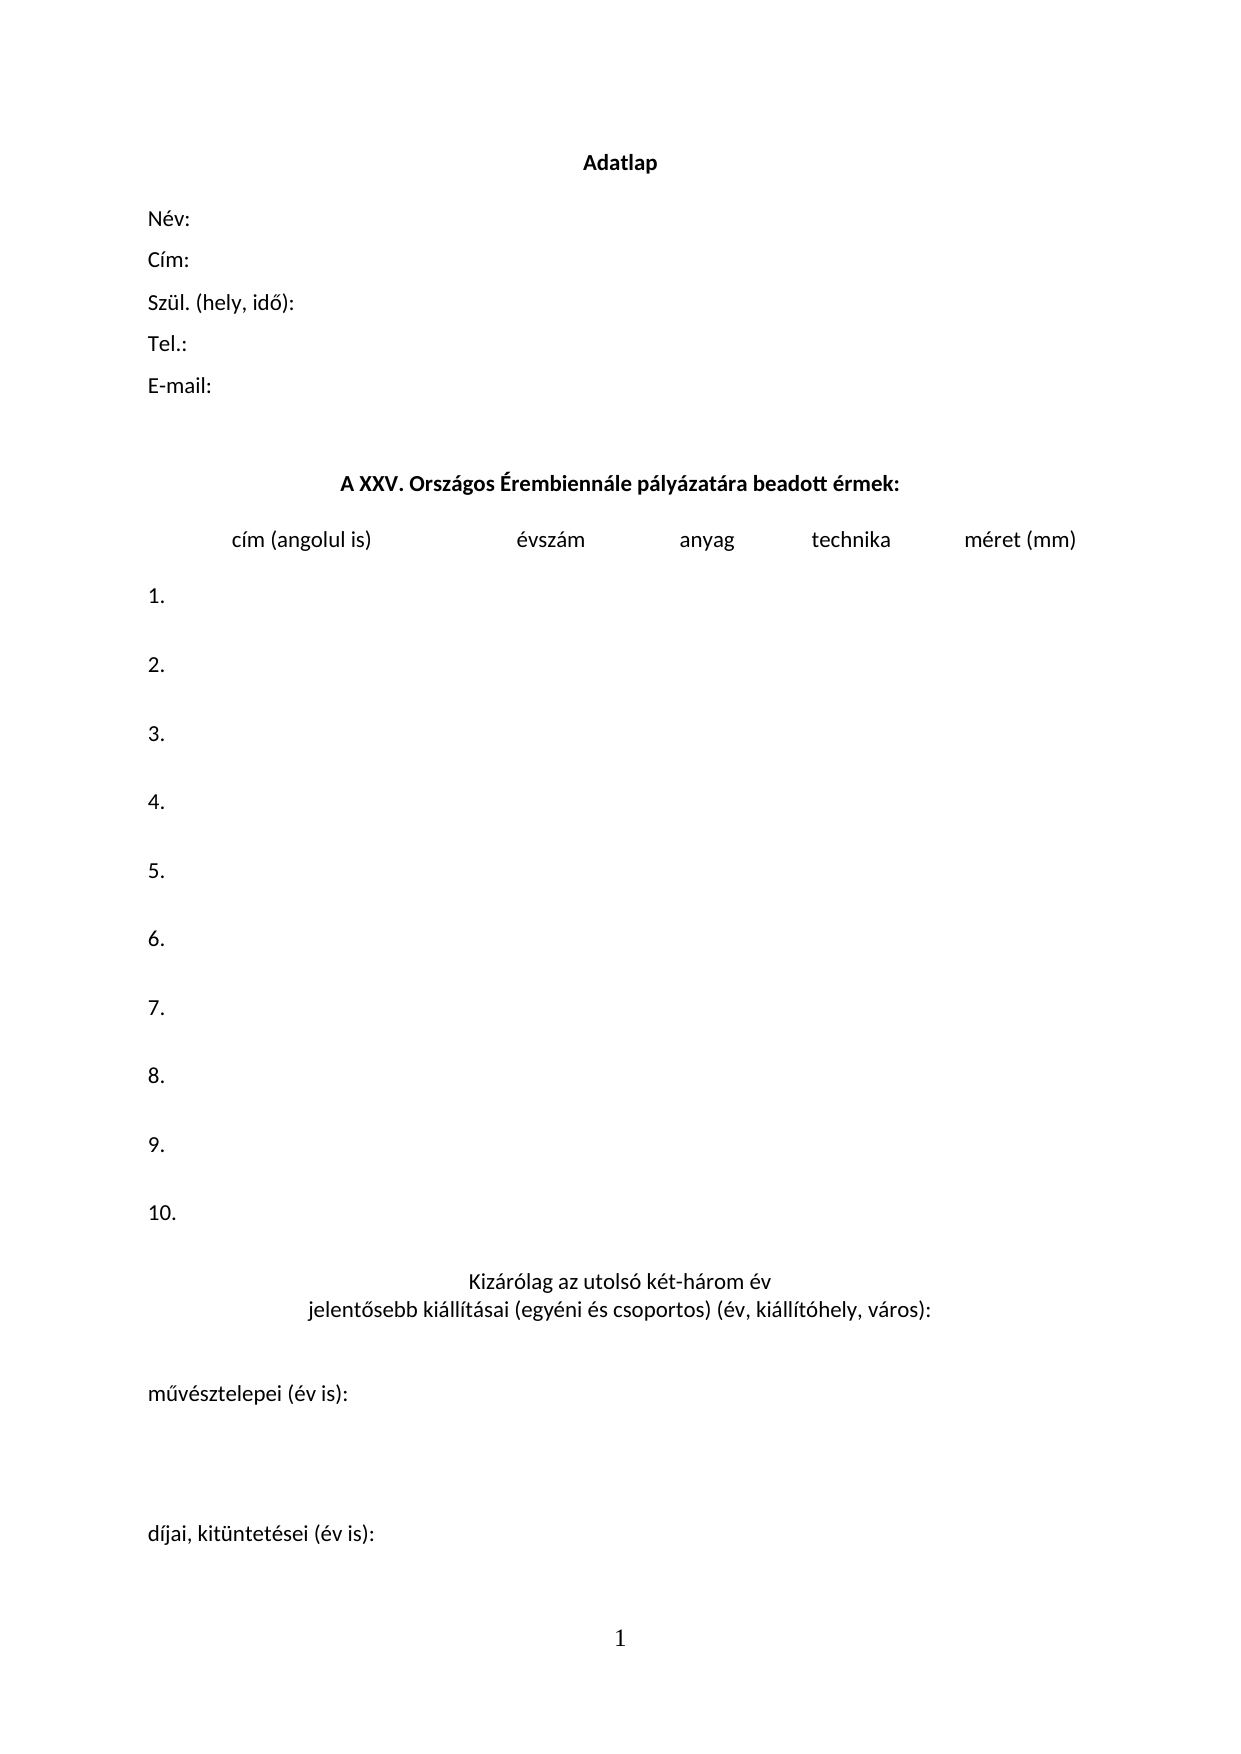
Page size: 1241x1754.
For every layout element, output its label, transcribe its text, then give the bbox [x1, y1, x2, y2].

text jelentősebb kiállításai (egyéni és csoportos) (év, kiállítóhely, város): [148, 1295, 1093, 1323]
text Tel.: [148, 329, 1093, 358]
text 1. [148, 582, 1093, 610]
text 9. [148, 1130, 1093, 1158]
text 8. [148, 1061, 1093, 1089]
text 2. [148, 650, 1093, 678]
text 3. [148, 719, 1093, 747]
text Szül. (hely, idő): [148, 288, 1093, 316]
text díjai, kitüntetései (év is): [148, 1519, 1093, 1547]
text E-mail: [148, 372, 1093, 399]
text Kizárólag az utolsó két-három év [148, 1267, 1093, 1295]
text művésztelepei (év is): [148, 1379, 1093, 1407]
text Adatlap [148, 148, 1093, 176]
text Cím: [148, 246, 1093, 274]
text Név: [148, 204, 1093, 232]
text 7. [148, 993, 1093, 1021]
text cím (angolul is) évszám anyag technika méret (mm) [148, 526, 1093, 554]
text 10. [148, 1198, 1093, 1227]
text A XXV. Országos Érembiennále pályázatára beadott érmek: [148, 469, 1093, 498]
text 4. [148, 787, 1093, 815]
text 5. [148, 856, 1093, 884]
text 6. [148, 924, 1093, 952]
